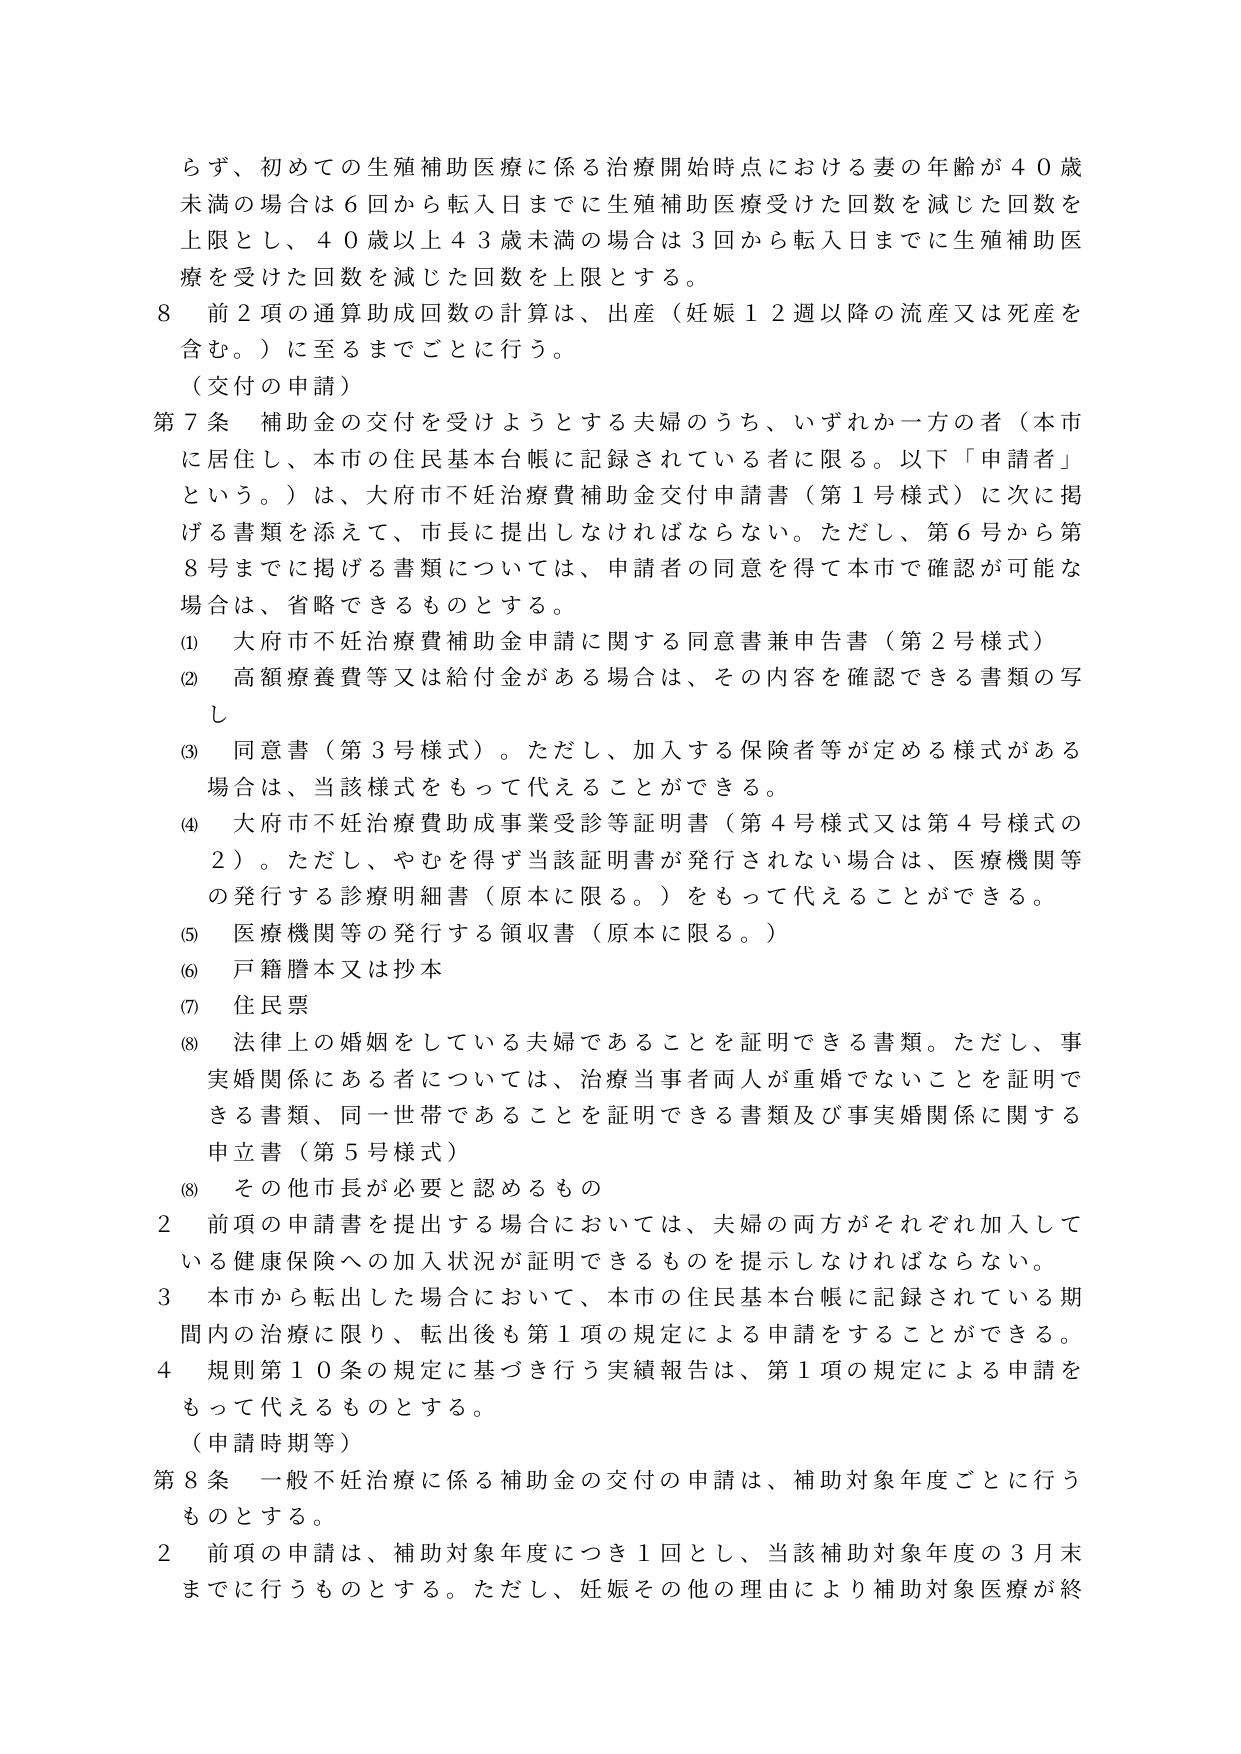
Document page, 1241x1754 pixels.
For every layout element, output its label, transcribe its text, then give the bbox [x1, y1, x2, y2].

text ⑺ 住民票 [153, 986, 1087, 1023]
text ４ 規則第１０条の規定に基づき行う実績報告は、第１項の規定による申請をもって代えるものとする。 [153, 1351, 1087, 1424]
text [153, 1533, 1087, 1606]
text （交付の申請） [177, 367, 1087, 403]
text 第７条 補助金の交付を受けようとする夫婦のうち、いずれか一方の者（本市に居住し、本市の住民基本台帳に記録されている者に限る。以下「申請者」という。）は、大府市不妊治療費補助金交付申請書（第１号様式）に次に掲げる書類を添えて、市長に提出しなければならない。ただし、第６号から第８号までに掲げる書類については、申請者の同意を得て本市で確認が可能な場合は、省略できるものとする。 [153, 403, 1087, 622]
text ⑸ 医療機関等の発行する領収書（原本に限る。） [174, 913, 1087, 950]
text （申請時期等） [175, 1424, 1087, 1460]
text ８ 前２項の通算助成回数の計算は、出産（妊娠１２週以降の流産又は死産を含む。）に至るまでごとに行う。 [153, 294, 1087, 367]
text ⑴ 大府市不妊治療費補助金申請に関する同意書兼申告書（第２号様式） [177, 622, 1087, 658]
text ⑵ 高額療養費等又は給付金がある場合は、その内容を確認できる書類の写し [177, 658, 1087, 731]
text ⑻ 法律上の婚姻をしている夫婦であることを証明できる書類。ただし、事実婚関係にある者については、治療当事者両人が重婚でないことを証明できる書類、同一世帯であることを証明できる書類及び事実婚関係に関する申立書（第５号様式） [177, 1023, 1087, 1169]
text ⑻ その他市長が必要と認めるもの [153, 1169, 1087, 1205]
text 第８条 一般不妊治療に係る補助金の交付の申請は、補助対象年度ごとに行うものとする。 [153, 1460, 1087, 1533]
text ２ 前項の申請書を提出する場合においては、夫婦の両方がそれぞれ加入している健康保険への加入状況が証明できるものを提示しなければならない。 [153, 1205, 1087, 1278]
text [153, 148, 1087, 294]
text ⑶ 同意書（第３号様式）。ただし、加入する保険者等が定める様式がある場合は、当該様式をもって代えることができる。 [177, 731, 1087, 804]
text ⑷ 大府市不妊治療費助成事業受診等証明書（第４号様式又は第４号様式の２）。ただし、やむを得ず当該証明書が発行されない場合は、医療機関等の発行する診療明細書（原本に限る。）をもって代えることができる。 [177, 804, 1087, 913]
text ３ 本市から転出した場合において、本市の住民基本台帳に記録されている期間内の治療に限り、転出後も第１項の規定による申請をすることができる。 [153, 1278, 1087, 1351]
text ⑹ 戸籍謄本又は抄本 [177, 950, 1087, 986]
